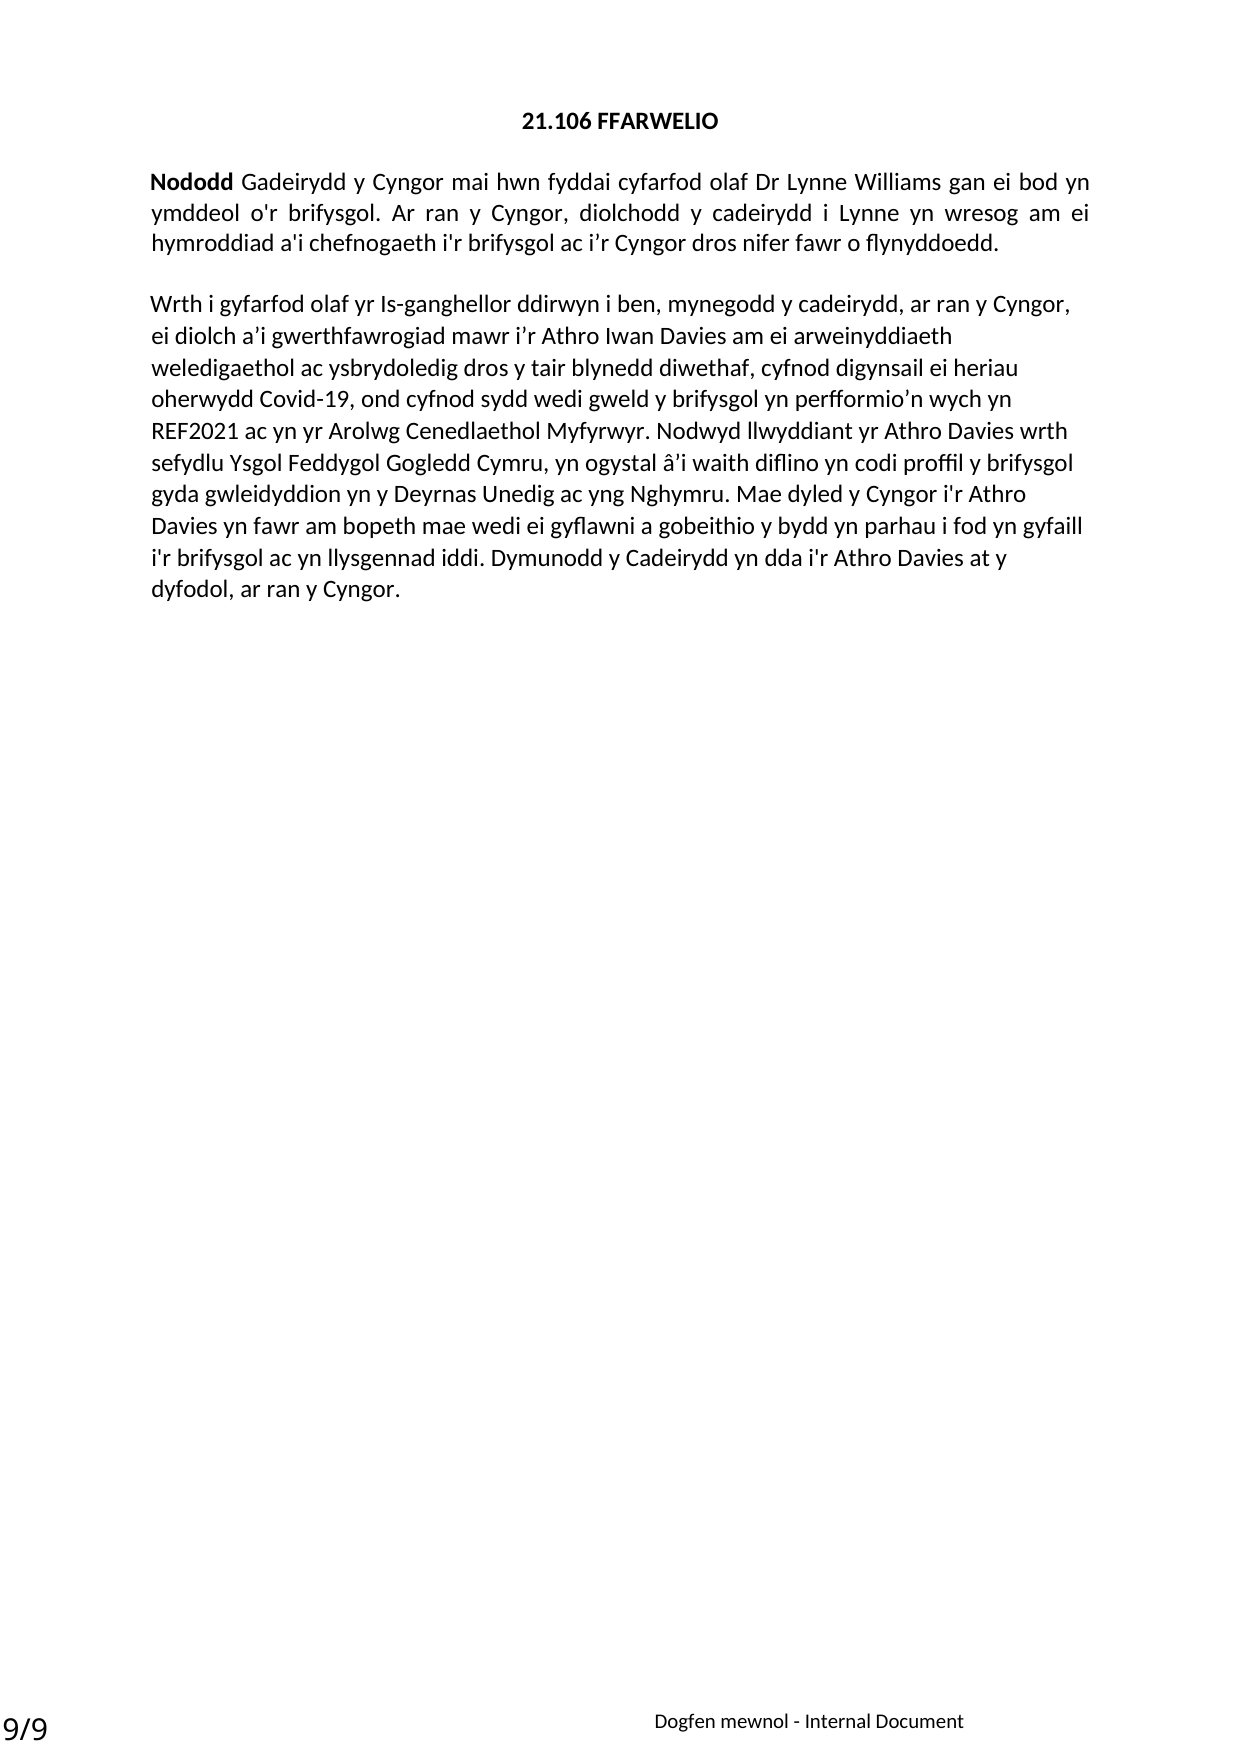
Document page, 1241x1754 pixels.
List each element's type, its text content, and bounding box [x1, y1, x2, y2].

subtitle 21.106 FFARWELIO [150, 106, 1090, 136]
text Wrth i gyfarfod olaf yr Is-ganghellor ddirwyn i ben, mynegodd y cadeirydd, ar ran y Cyngor, ei diolch a’i gwerthfawrogiad mawr i’r Athro Iwan Davies am ei arweinyddiaeth weledigaethol ac ysbrydoledig dros y tair blynedd diwethaf, cyfnod digynsail ei heriau oherwydd Covid-19, ond cyfnod sydd wedi gweld y brifysgol yn perfformio’n wych yn REF2021 ac yn yr Arolwg Cenedlaethol Myfyrwyr. Nodwyd llwyddiant yr Athro Davies wrth sefydlu Ysgol Feddygol Gogledd Cymru, yn ogystal â’i waith diflino yn codi proffil y brifysgol gyda gwleidyddion yn y Deyrnas Unedig ac yng Nghymru. Mae dyled y Cyngor i'r Athro Davies yn fawr am bopeth mae wedi ei gyflawni a gobeithio y bydd yn parhau i fod yn gyfaill i'r brifysgol ac yn llysgennad iddi. Dymunodd y Cadeirydd yn dda i'r Athro Davies at y dyfodol, ar ran y Cyngor. [150, 289, 1090, 604]
text Nododd Gadeirydd y Cyngor mai hwn fyddai cyfarfod olaf Dr Lynne Williams gan ei bod yn ymddeol o'r brifysgol. Ar ran y Cyngor, diolchodd y cadeirydd i Lynne yn wresog am ei hymroddiad a'i chefnogaeth i'r brifysgol ac i’r Cyngor dros nifer fawr o flynyddoedd. [150, 167, 1092, 258]
